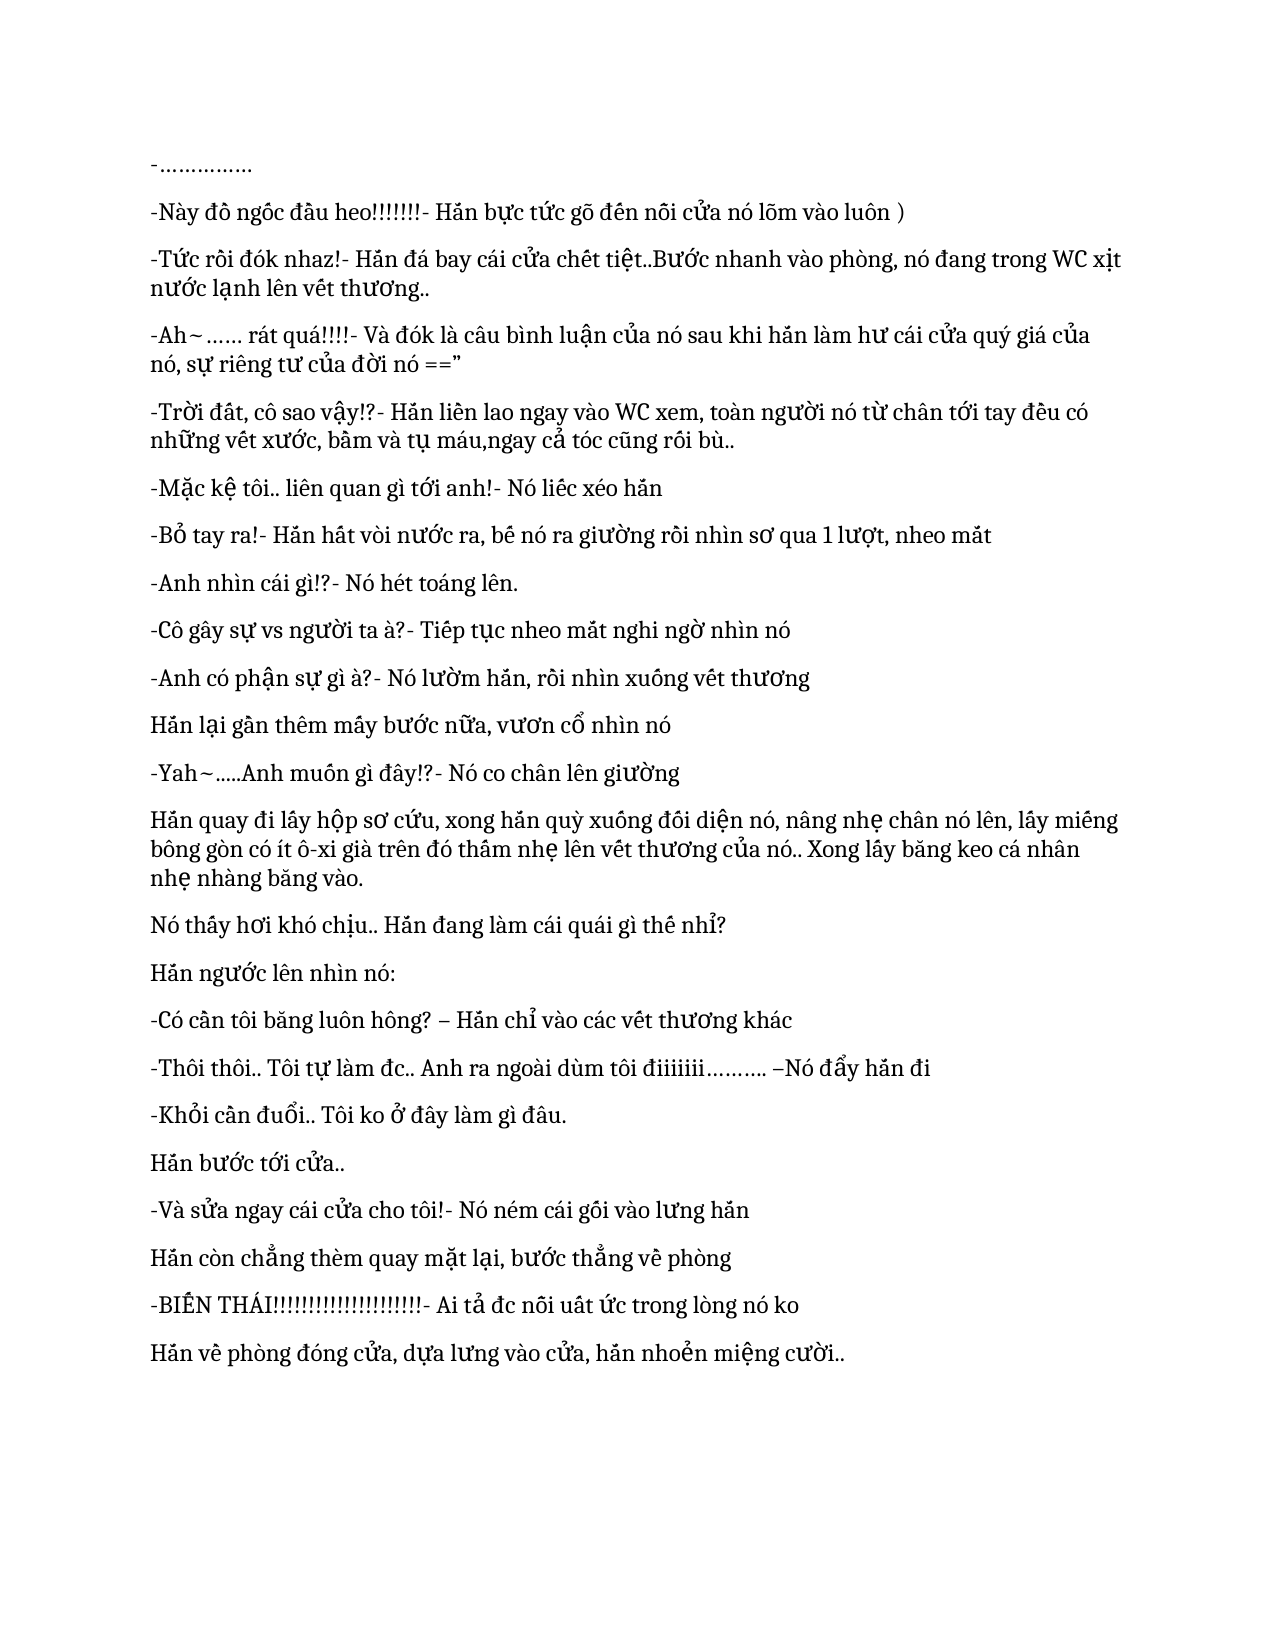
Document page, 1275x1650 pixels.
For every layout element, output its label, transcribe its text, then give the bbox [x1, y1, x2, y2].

text -Tức rồi đók nhaz!- Hắn đá bay cái cửa chết tiệt..Bước nhanh vào phòng, nó đang trong WC xịt nước lạnh lên vết thương.. [150, 245, 1125, 302]
text -Anh có phận sự gì à?- Nó lườm hắn, rồi nhìn xuống vết thương [150, 664, 1125, 692]
text -Yah~.....Anh muốn gì đây!?- Nó co chân lên giường [150, 759, 1125, 787]
text -Trời đất, cô sao vậy!?- Hắn liền lao ngay vào WC xem, toàn người nó từ chân tới tay đều có những vết xước, bầm và tụ máu,ngay cả tóc cũng rối bù.. [150, 397, 1125, 455]
text Hắn ngước lên nhìn nó: [150, 959, 1125, 987]
text Hắn về phòng đóng cửa, dựa lưng vào cửa, hắn nhoẻn miệng cười.. [150, 1339, 1125, 1425]
text Hắn bước tới cửa.. [150, 1149, 1125, 1177]
text -…………… [150, 150, 1125, 179]
text -Ah~…… rát quá!!!!- Và đók là câu bình luận của nó sau khi hắn làm hư cái cửa quý giá của nó, sự riêng tư của đời nó ==” [150, 321, 1125, 379]
text -Thôi thôi.. Tôi tự làm đc.. Anh ra ngoài dùm tôi điiiiiii………. –Nó đẩy hắn đi [150, 1054, 1125, 1082]
text -Mặc kệ tôi.. liên quan gì tới anh!- Nó liếc xéo hắn [150, 474, 1125, 502]
text -Và sửa ngay cái cửa cho tôi!- Nó ném cái gối vào lưng hắn [150, 1196, 1125, 1225]
text -Khỏi cần đuổi.. Tôi ko ở đây làm gì đâu. [150, 1101, 1125, 1130]
text Nó thấy hơi khó chịu.. Hắn đang làm cái quái gì thế nhỉ? [150, 911, 1125, 940]
text -Cô gây sự vs người ta à?- Tiếp tục nheo mắt nghi ngờ nhìn nó [150, 616, 1125, 645]
text -Có cần tôi băng luôn hông? – Hắn chỉ vào các vết thương khác [150, 1006, 1125, 1035]
text Hắn lại gần thêm mấy bước nữa, vươn cổ nhìn nó [150, 711, 1125, 740]
text -Bỏ tay ra!- Hắn hất vòi nước ra, bế nó ra giường rồi nhìn sơ qua 1 lượt, nheo mắt [150, 521, 1125, 550]
text Hắn quay đi lấy hộp sơ cứu, xong hắn quỳ xuống đối diện nó, nâng nhẹ chân nó lên, lấy miếng bông gòn có ít ô-xi già trên đó thấm nhẹ lên vết thương của nó.. Xong lấy băng keo cá nhân nhẹ nhàng băng vào. [150, 806, 1125, 892]
text -Anh nhìn cái gì!?- Nó hét toáng lên. [150, 569, 1125, 597]
text -BIẾN THÁI!!!!!!!!!!!!!!!!!!!!!- Ai tả đc nỗi uất ức trong lòng nó ko [150, 1291, 1125, 1320]
text Hắn còn chẳng thèm quay mặt lại, bước thẳng về phòng [150, 1244, 1125, 1272]
text -Này đồ ngốc đầu heo!!!!!!!- Hắn bực tức gõ đến nỗi cửa nó lõm vào luôn ) [150, 197, 1125, 226]
